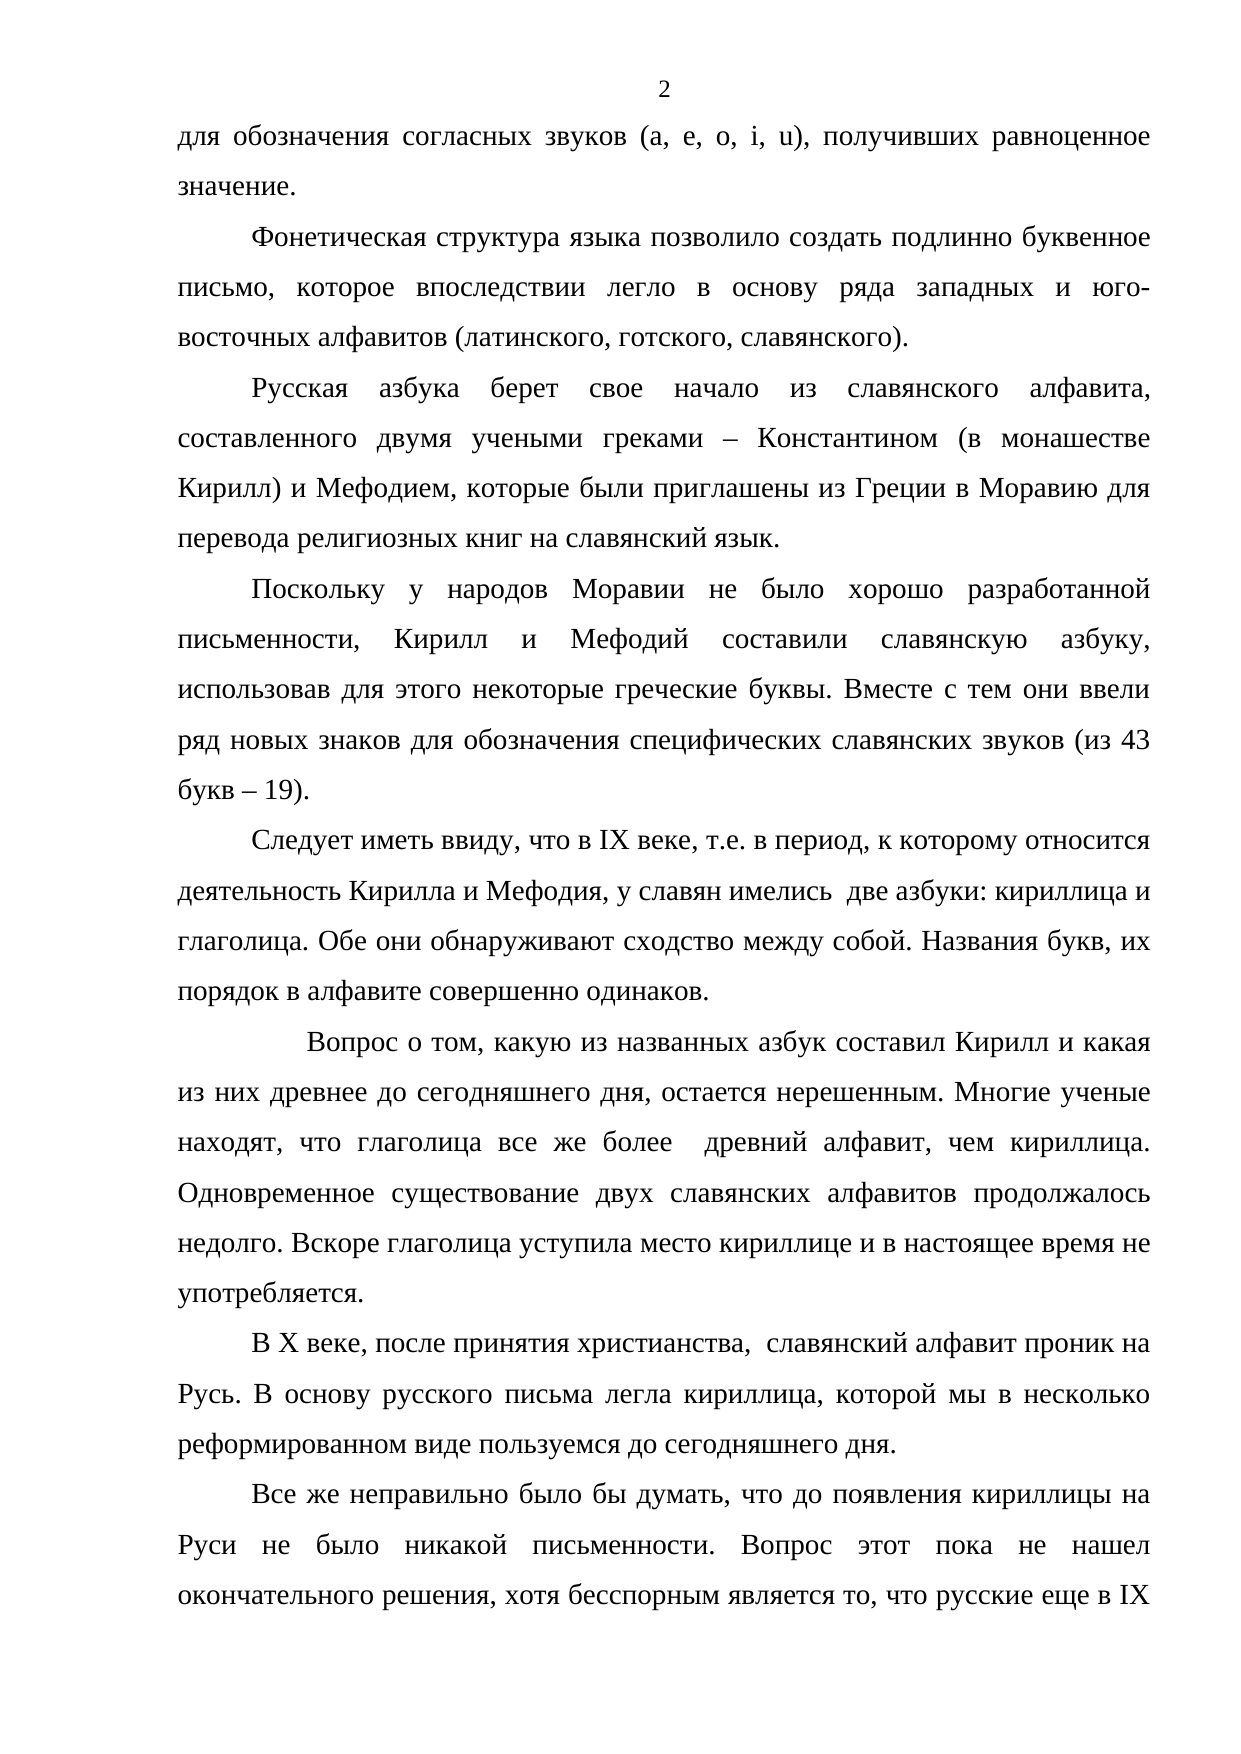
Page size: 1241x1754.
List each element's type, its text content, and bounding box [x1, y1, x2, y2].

text В X веке, после принятия христианства, славянский алфавит проник на Русь. В основу русского письма легла кириллица, которой мы в несколько реформированном виде пользуемся до сегодняшнего дня. [177, 1326, 1152, 1460]
text Поскольку у народов Моравии не было хорошо разработанной письменности, Кирилл и Мефодий составили славянскую азбуку, использовав для этого некоторые греческие буквы. Вместе с тем они ввели ряд новых знаков для обозначения специфических славянских звуков (из 43 букв – 19). [177, 571, 1152, 806]
text Русская азбука берет свое начало из славянского алфавита, составленного двумя учеными греками – Константином (в монашестве Кирилл) и Мефодием, которые были приглашены из Греции в Моравию для перевода религиозных книг на славянский язык. [177, 370, 1152, 554]
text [177, 118, 1152, 202]
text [177, 1477, 1152, 1611]
text Следует иметь ввиду, что в IX веке, т.е. в период, к которому относится деятельность Кирилла и Мефодия, у славян имелись две азбуки: кириллица и глаголица. Обе они обнаруживают сходство между собой. Названия букв, их порядок в алфавите совершенно одинаков. [177, 822, 1152, 1007]
text Вопрос о том, какую из названных азбук составил Кирилл и какая из них древнее до сегодняшнего дня, остается нерешенным. Многие ученые находят, что глаголица все же более древний алфавит, чем кириллица. Одновременное существование двух славянских алфавитов продолжалось недолго. Вскоре глаголица уступила место кириллице и в настоящее время не употребляется. [177, 1024, 1152, 1309]
text Фонетическая структура языка позволило создать подлинно буквенное письмо, которое впоследствии легло в основу ряда западных и юго-восточных алфавитов (латинского, готского, славянского). [177, 219, 1152, 353]
